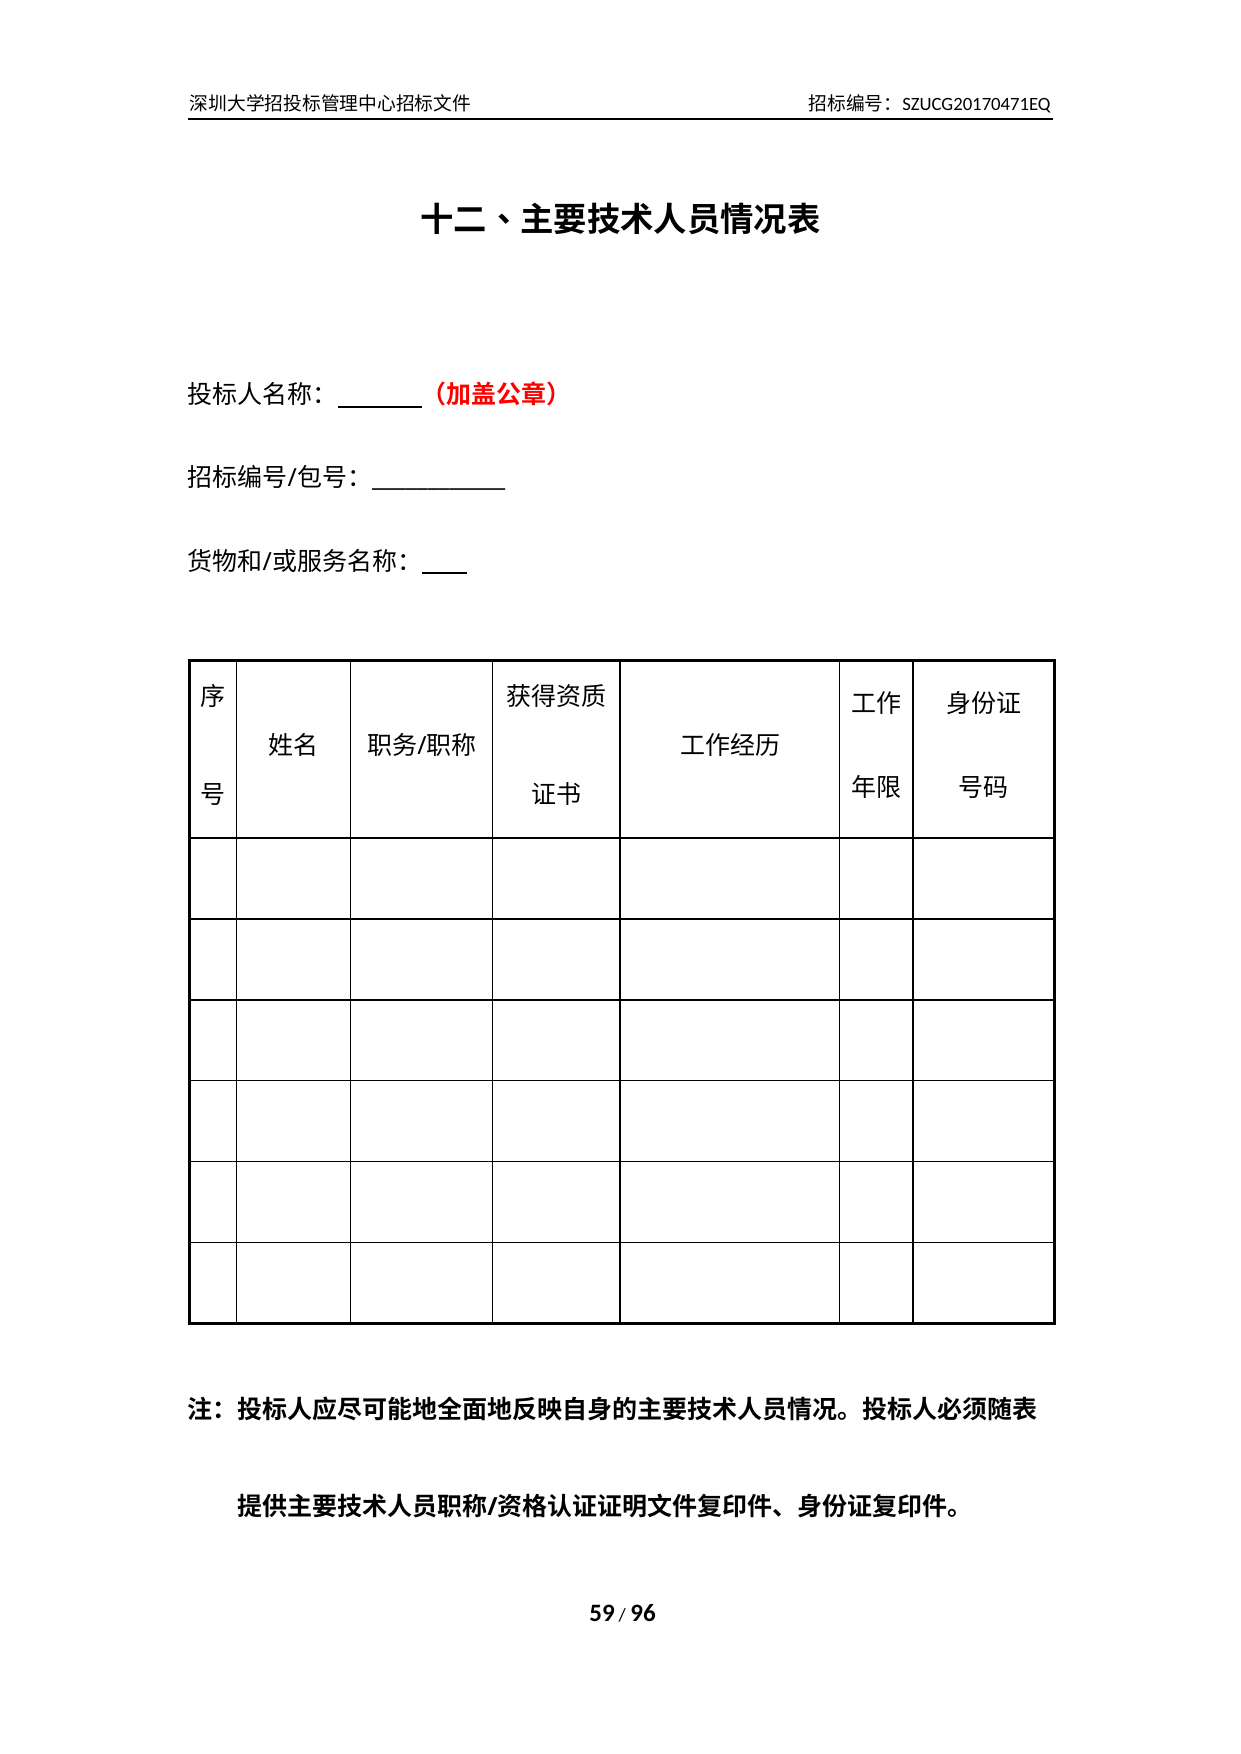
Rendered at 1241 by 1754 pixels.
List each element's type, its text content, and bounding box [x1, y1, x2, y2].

table_cell [840, 1243, 912, 1322]
table_cell [621, 1001, 839, 1080]
table_cell [191, 1001, 236, 1080]
text 投标人名称： （加盖公章） [187, 360, 1053, 425]
table_cell [191, 1162, 236, 1241]
table_cell [914, 920, 1053, 999]
table_cell [840, 1001, 912, 1080]
table_cell [351, 920, 492, 999]
table_cell [493, 839, 619, 918]
table_cell [191, 920, 236, 999]
table_cell [191, 1243, 236, 1322]
table_cell [191, 1081, 236, 1161]
table_header 工作 年限 [840, 662, 912, 837]
table_cell [351, 1001, 492, 1080]
table_cell [621, 920, 839, 999]
table_cell [621, 839, 839, 918]
text 招标编号/包号：____________ [187, 443, 1053, 508]
table_cell [840, 920, 912, 999]
table_cell [191, 839, 236, 918]
table_cell [237, 1001, 350, 1080]
table_cell [237, 1081, 350, 1161]
table_cell [493, 920, 619, 999]
table_cell [840, 1162, 912, 1241]
table_cell [237, 839, 350, 918]
table_header 获得资质证书 [493, 662, 619, 837]
table_cell [621, 1162, 839, 1241]
table_cell [914, 1001, 1053, 1080]
table_cell [237, 920, 350, 999]
table_cell [840, 1081, 912, 1161]
table_cell [351, 1243, 492, 1322]
table_header 姓名 [237, 662, 350, 837]
table_header 职务/职称 [351, 662, 492, 837]
table_cell [351, 839, 492, 918]
table_cell [914, 1081, 1053, 1161]
table_cell [621, 1081, 839, 1161]
table_cell [493, 1162, 619, 1241]
text 货物和/或服务名称： [187, 527, 1053, 592]
subtitle 十二、主要技术人员情况表 [187, 186, 1053, 251]
table_cell [351, 1081, 492, 1161]
table_cell [621, 1243, 839, 1322]
table_cell [914, 1243, 1053, 1322]
table_cell [840, 839, 912, 918]
table_cell [493, 1081, 619, 1161]
text 注：投标人应尽可能地全面地反映自身的主要技术人员情况。投标人必须随表提供主要技术人员职称/资格认证证明文件复印件、身份证复印件。 [187, 1375, 1053, 1537]
table_cell [237, 1243, 350, 1322]
table_cell [493, 1243, 619, 1322]
table_cell [914, 1162, 1053, 1241]
table_header 工作经历 [621, 662, 839, 837]
table_header 身份证 号码 [914, 662, 1053, 837]
table_cell [237, 1162, 350, 1241]
table_header 序号 [191, 662, 236, 837]
table_cell [914, 839, 1053, 918]
table_cell [351, 1162, 492, 1241]
table_cell [493, 1001, 619, 1080]
